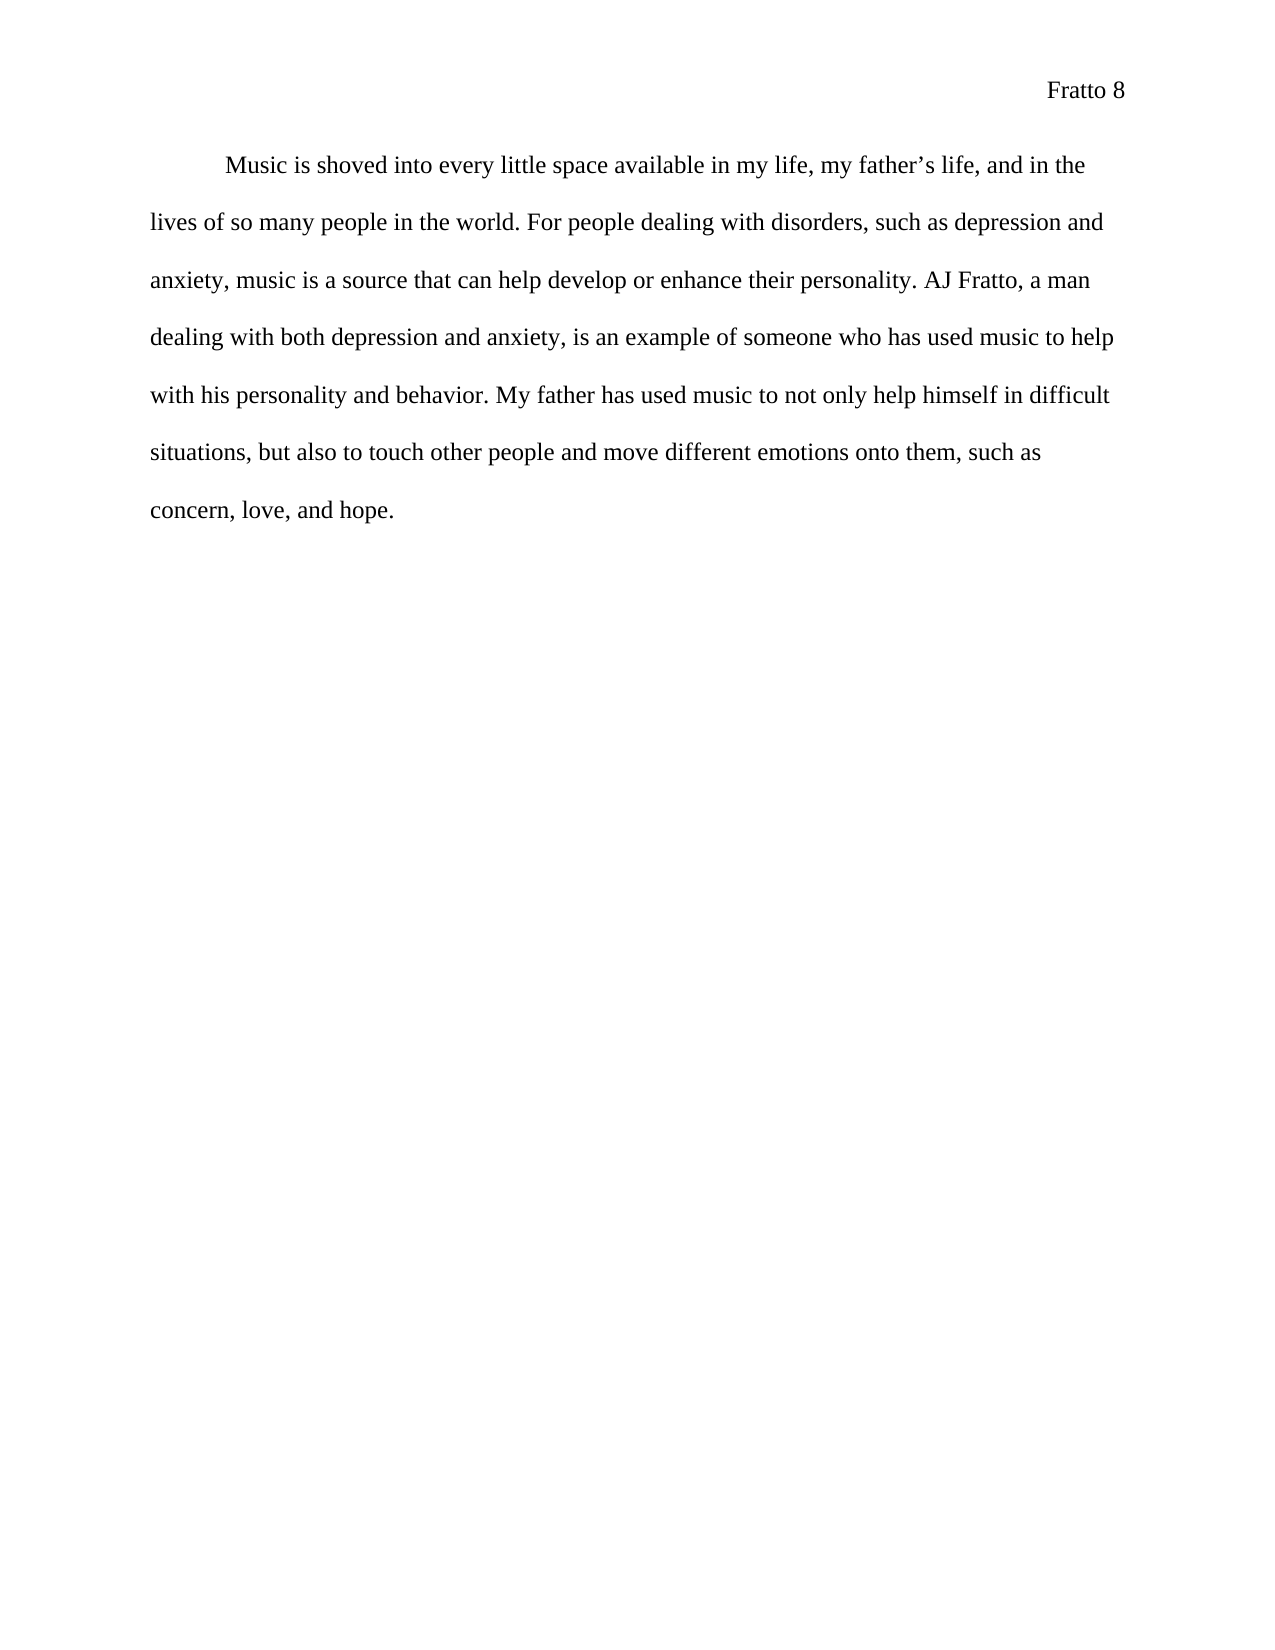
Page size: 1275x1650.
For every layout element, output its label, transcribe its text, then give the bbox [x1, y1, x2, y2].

text Music is shoved into every little space available in my life, my father’s life, and in the lives of so many people in the world. For people dealing with disorders, such as depression and anxiety, music is a source that can help develop or enhance their personality. AJ Fratto, a man dealing with both depression and anxiety, is an example of someone who has used music to help with his personality and behavior. My father has used music to not only help himself in difficult situations, but also to touch other people and move different emotions onto them, such as concern, love, and hope. [150, 150, 1125, 524]
